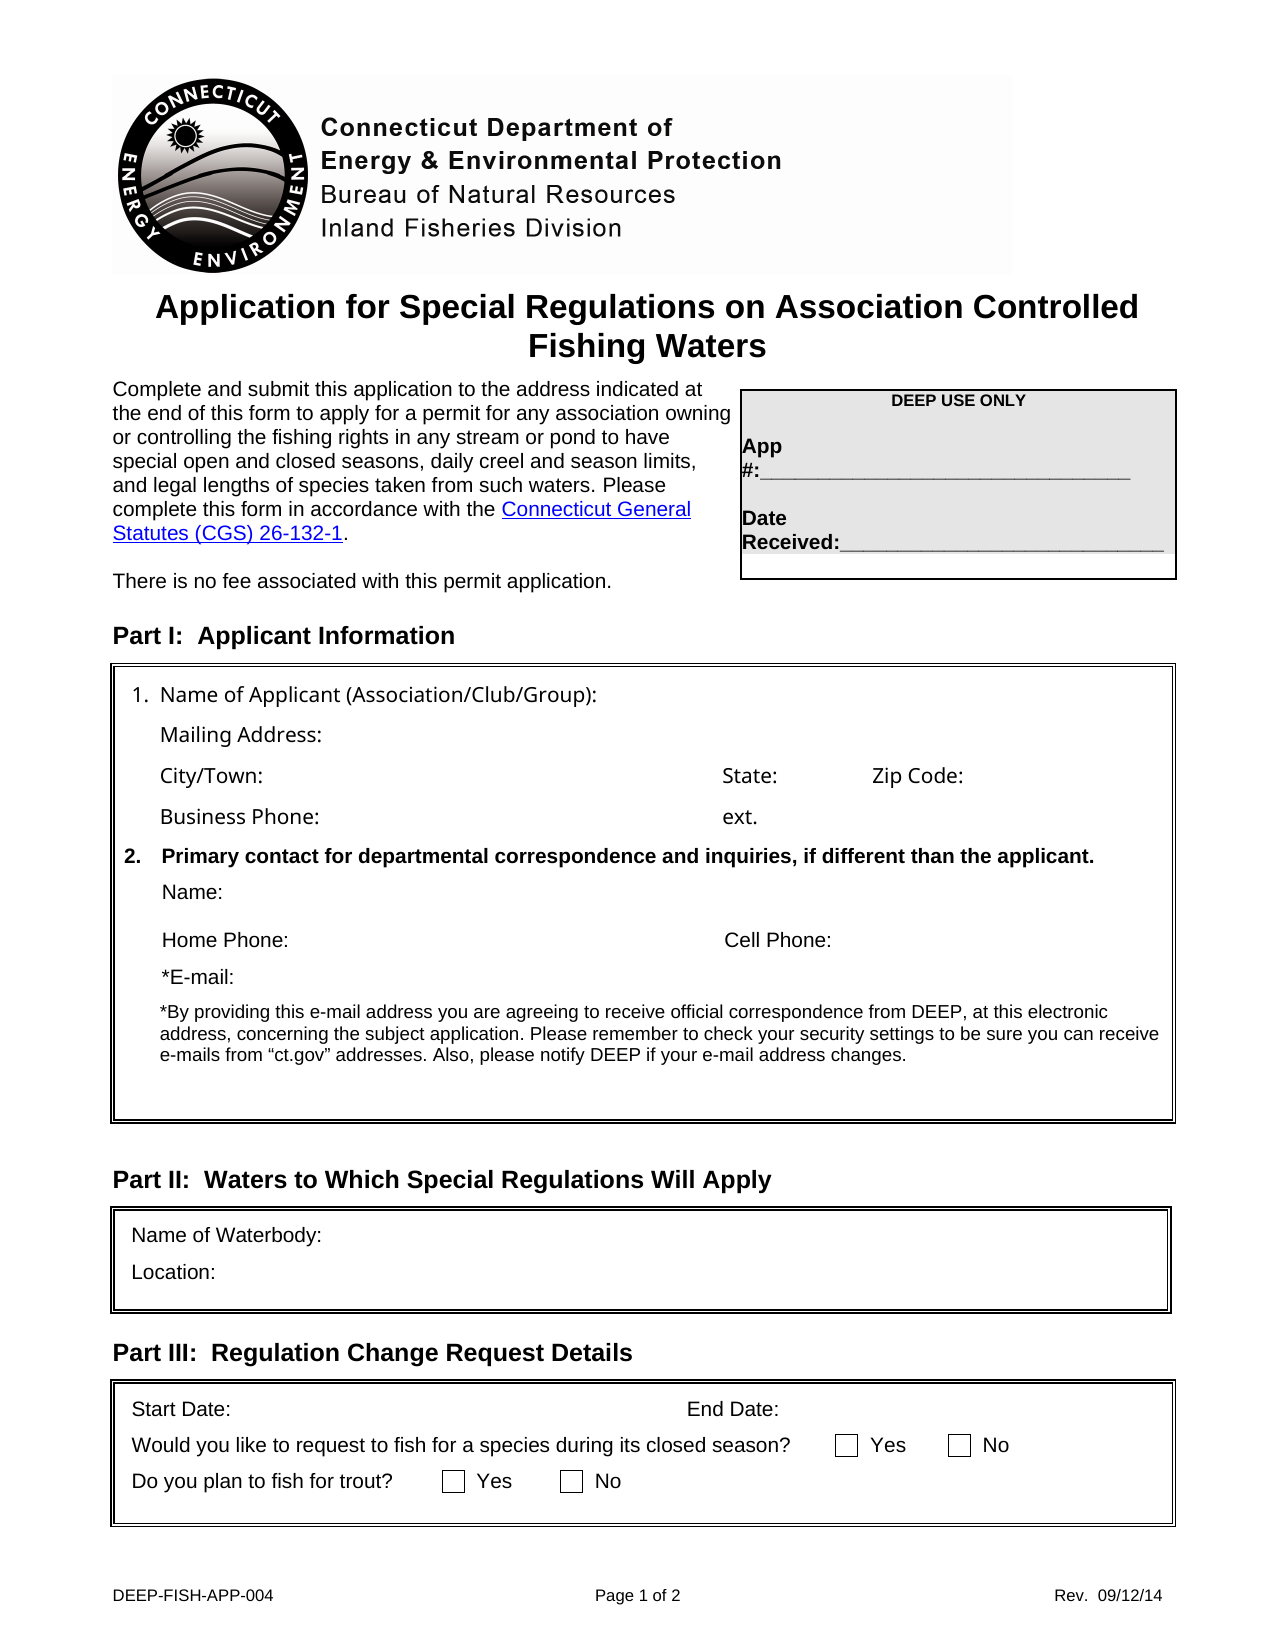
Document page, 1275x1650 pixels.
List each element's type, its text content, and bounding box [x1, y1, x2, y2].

text Complete and submit this application to the address indicated at the end of this form to apply for a permit for any association owning or controlling the fishing rights in any stream or pond to have special open and closed seasons, daily creel and season limits, and legal lengths of species taken from such waters. Please complete this form in accordance with the Connecticut General Statutes (CGS) 26-132-1. [112, 377, 1162, 544]
text There is no fee associated with this permit application. [112, 568, 1162, 592]
table_header Start Date: End Date: Would you like to request to fish for a species during its closed season? Yes No Do you plan to fish for trout? Yes No [115, 1384, 1172, 1523]
text Date Received:____________________________ [742, 506, 1175, 554]
text App #:________________________________ [742, 434, 1175, 482]
subtitle Part III: Regulation Change Request Details [112, 1338, 1162, 1367]
text DEEP USE ONLY [742, 391, 1175, 410]
subtitle Application for Special Regulations on Association Controlled Fishing Waters [112, 287, 1182, 364]
picture [112, 75, 1013, 275]
table_header 1. Name of Applicant (Association/Club/Group): Mailing Address: City/Town: State: Zip Code: Business Phone: ext. Primary contact for departmental correspondence and inquiries, if different than the applicant. Name: Home Phone: Cell Phone: *E-mail: *By providing this e-mail address you are agreeing to receive official correspondence from DEEP, at this electronic address, concerning the subject application. Please remember to check your security settings to be sure you can receive e-mails from “ct.gov” addresses. Also, please notify DEEP if your e-mail address changes. [115, 667, 1172, 1119]
table_header Name of Waterbody: Location: [115, 1211, 1167, 1309]
subtitle Part II: Waters to Which Special Regulations Will Apply [112, 1165, 1162, 1193]
subtitle Part I: Applicant Information [112, 621, 1162, 650]
